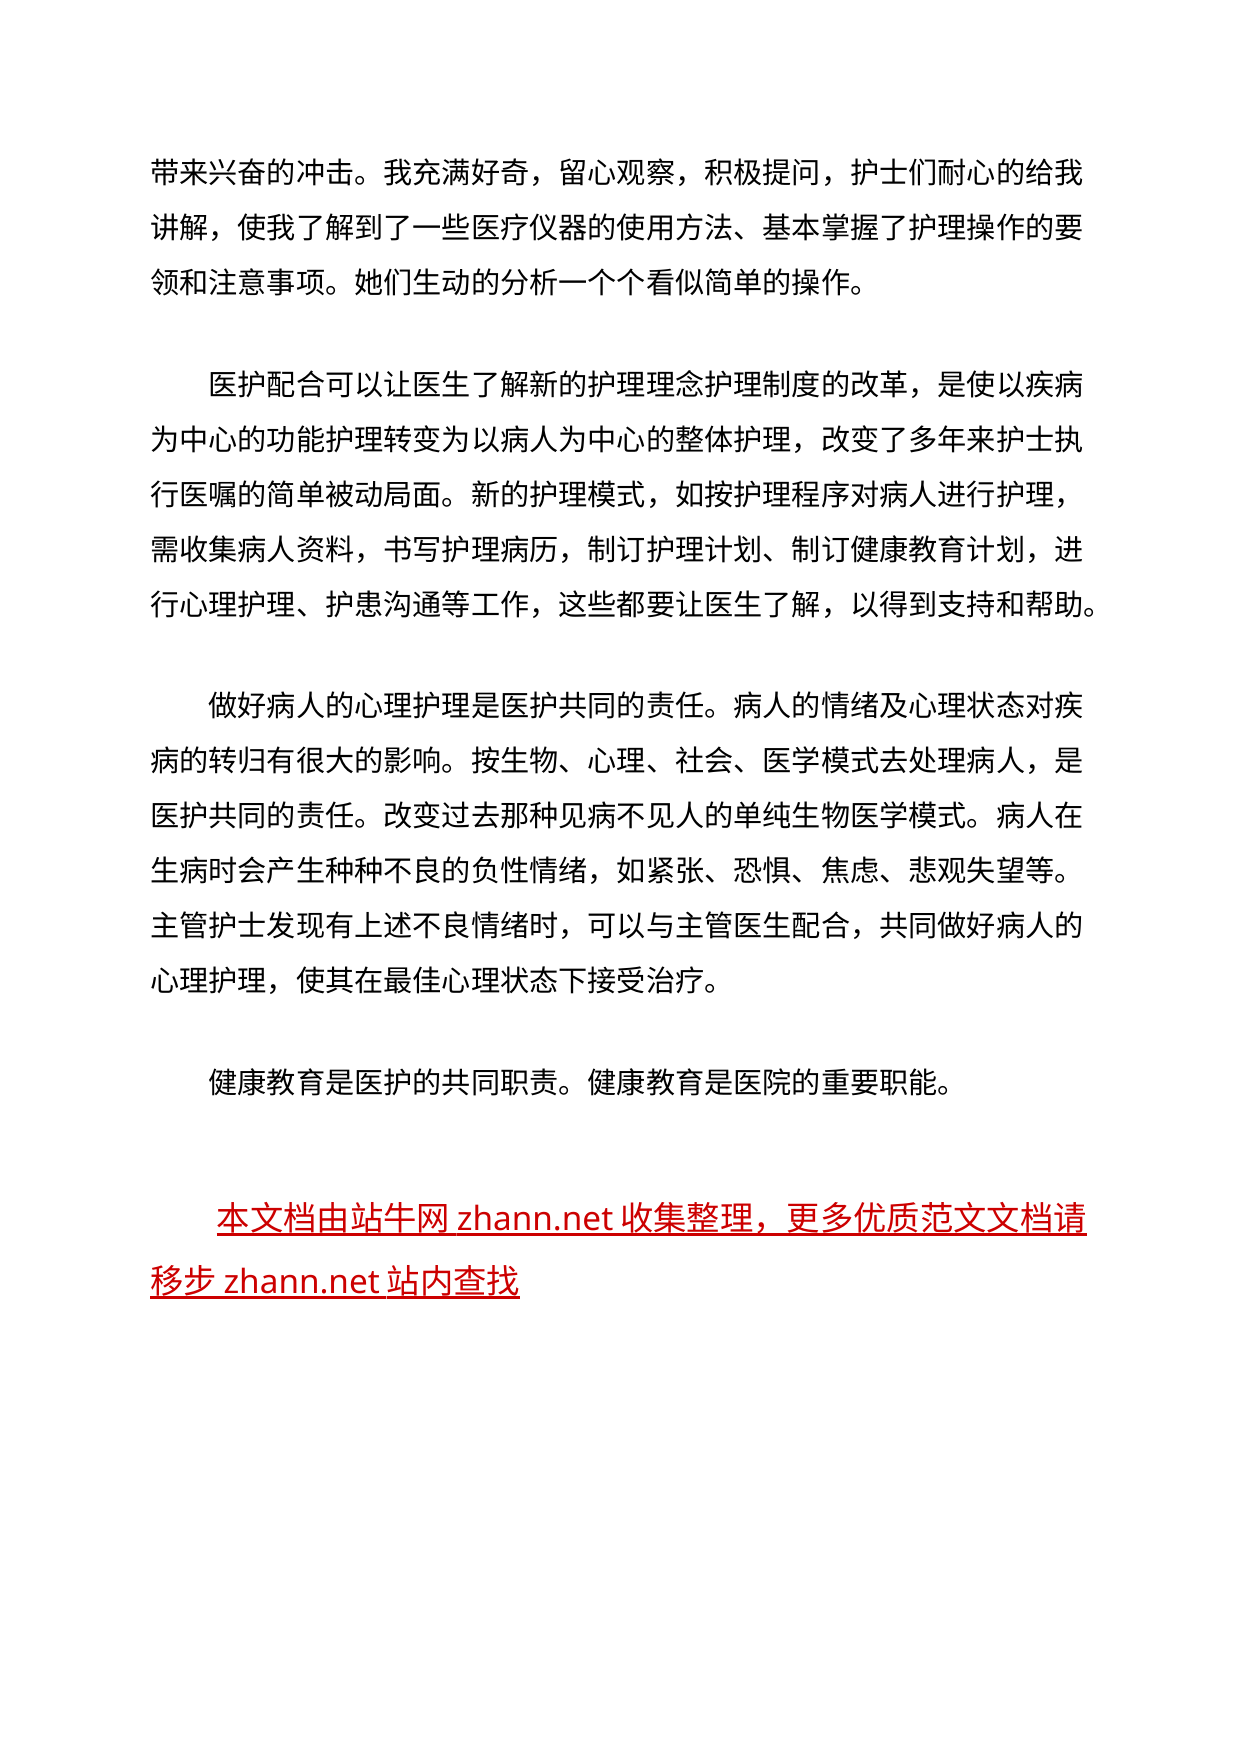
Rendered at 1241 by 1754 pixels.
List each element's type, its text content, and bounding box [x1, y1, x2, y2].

text 健康教育是医护的共同职责。健康教育是医院的重要职能。 [150, 1059, 1090, 1101]
text 做好病人的心理护理是医护共同的责任。病人的情绪及心理状态对疾病的转归有很大的影响。按生物、心理、社会、医学模式去处理病人，是医护共同的责任。改变过去那种见病不见人的单纯生物医学模式。病人在生病时会产生种种不良的负性情绪，如紧张、恐惧、焦虑、悲观失望等。主管护士发现有上述不良情绪时，可以与主管医生配合，共同做好病人的心理护理，使其在最佳心理状态下接受治疗。 [150, 683, 1090, 1000]
text 医护配合可以让医生了解新的护理理念护理制度的改革，是使以疾病为中心的功能护理转变为以病人为中心的整体护理，改变了多年来护士执行医嘱的简单被动局面。新的护理模式，如按护理程序对病人进行护理，需收集病人资料，书写护理病历，制订护理计划、制订健康教育计划，进行心理护理、护患沟通等工作，这些都要让医生了解，以得到支持和帮助。 [150, 362, 1090, 623]
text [150, 150, 1090, 302]
text 本文档由站牛网zhann.net收集整理，更多优质范文文档请移步zhann.net站内查找 [150, 1192, 1090, 1303]
